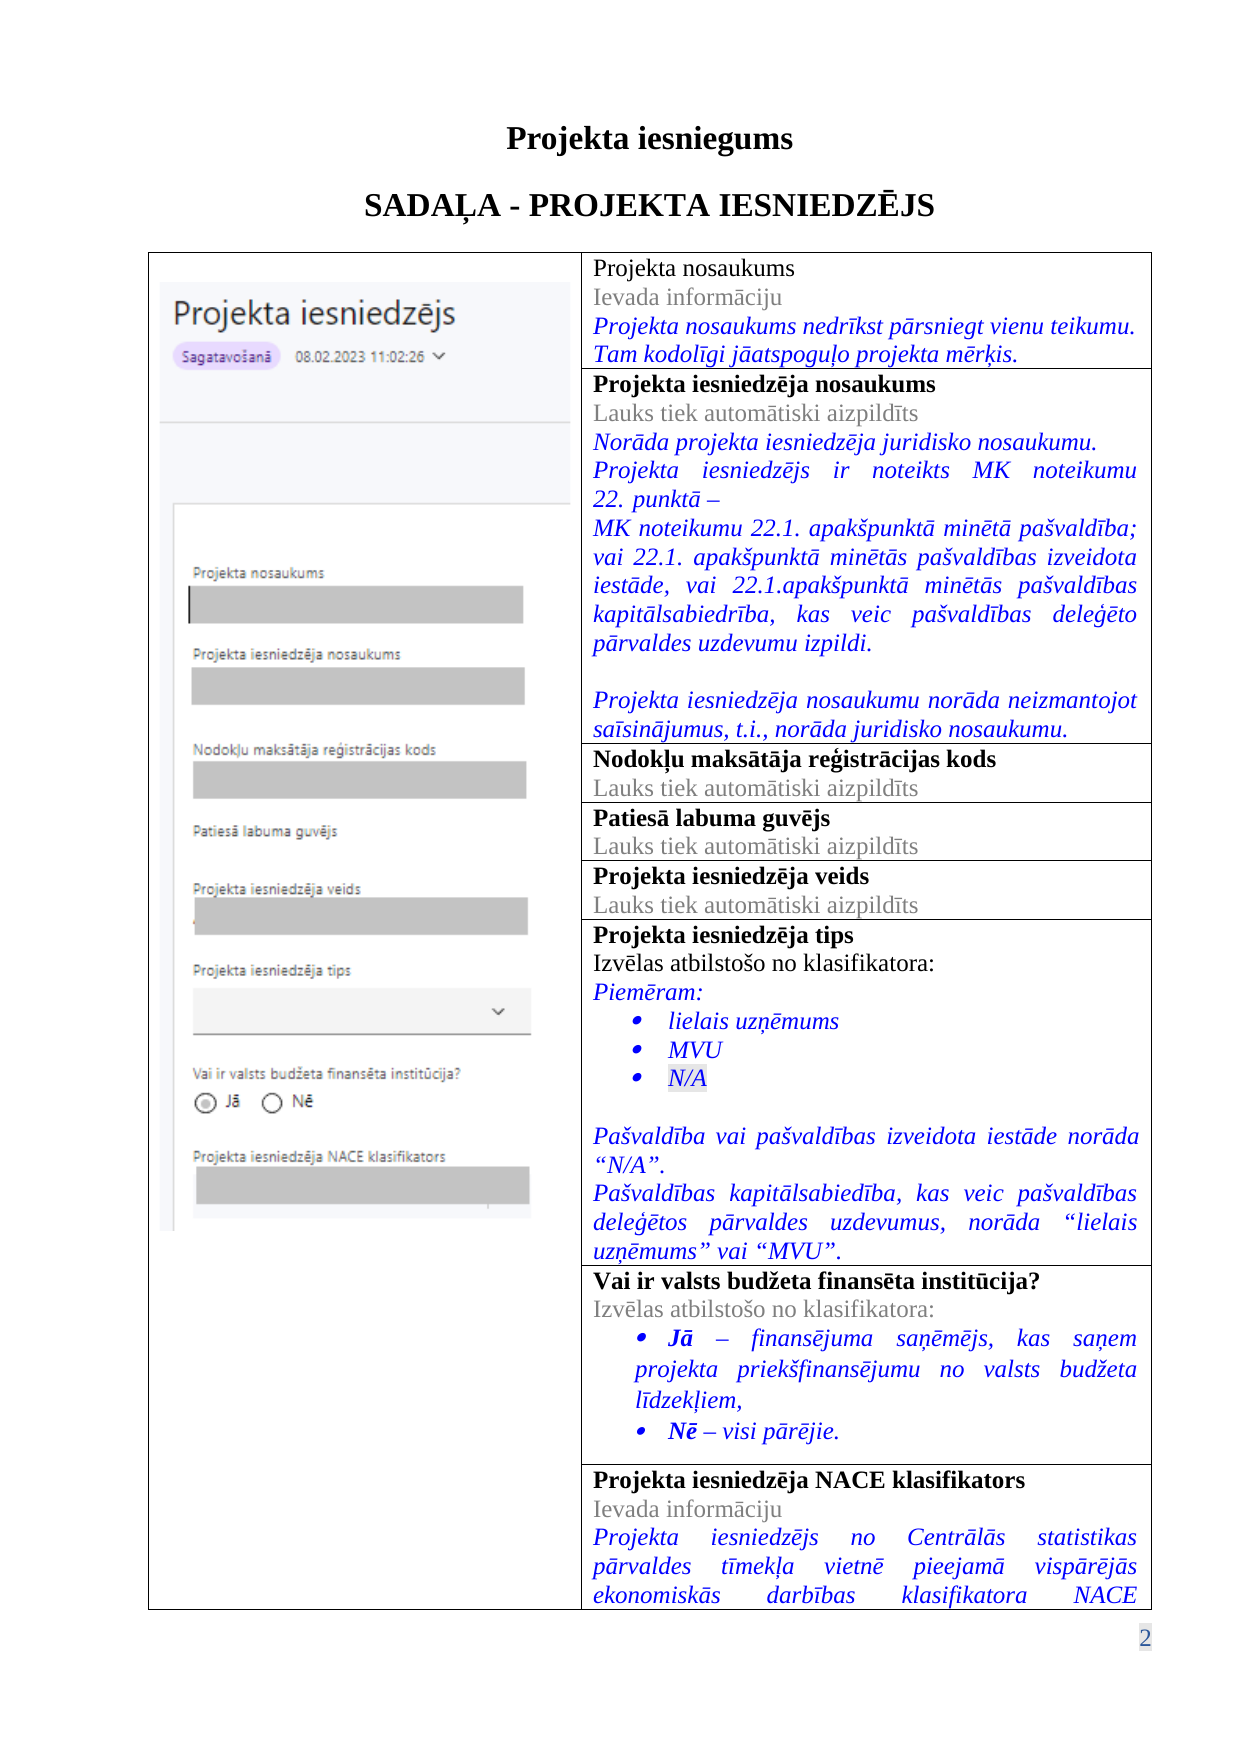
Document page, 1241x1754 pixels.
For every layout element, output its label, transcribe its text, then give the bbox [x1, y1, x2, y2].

table_cell Projekta iesniedzēja veids Lauks tiek automātiski aizpildīts [582, 861, 1151, 919]
subtitle SADAĻA - PROJEKTA IESNIEDZĒJS [148, 185, 1152, 223]
table_cell Projekta iesniedzēja tips Izvēlas atbilstošo no klasifikatora: Piemēram: lielais uzņēmums MVU N/A Pašvaldība vai pašvaldības izveidota iestāde norāda “N/A”. Pašvaldības kapitālsabiedība, kas veic pašvaldības deleģētos pārvaldes uzdevumus, norāda “lielais uzņēmums” vai “MVU”. [582, 920, 1151, 1265]
table_cell Nodokļu maksātāja reģistrācijas kods Lauks tiek automātiski aizpildīts [582, 744, 1151, 802]
table_cell Vai ir valsts budžeta finansēta institūcija? Izvēlas atbilstošo no klasifikatora: Jā – finansējuma saņēmējs, kas saņem projekta priekšfinansējumu no valsts budžeta līdzekļiem, Nē – visi pārējie. [582, 1266, 1151, 1464]
table_cell Projekta iesniedzēja nosaukums Lauks tiek automātiski aizpildīts Norāda projekta iesniedzēja juridisko nosaukumu. Projekta iesniedzējs ir noteikts MK noteikumu 22. punktā – MK noteikumu 22.1. apakšpunktā minētā pašvaldība; vai 22.1. apakšpunktā minētās pašvaldības izveidota iestāde, vai 22.1.apakšpunktā minētās pašvaldības kapitālsabiedrība, kas veic pašvaldības deleģēto pārvaldes uzdevumu izpildi. Projekta iesniedzēja nosaukumu norāda neizmantojot saīsinājumus, t.i., norāda juridisko nosaukumu. [582, 369, 1151, 743]
table_cell Patiesā labuma guvējs Lauks tiek automātiski aizpildīts [582, 803, 1151, 860]
picture [159, 282, 571, 1231]
subtitle Projekta iesniegums [148, 118, 1152, 156]
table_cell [582, 1465, 1151, 1609]
table_header [149, 253, 581, 1609]
table_header Projekta nosaukums Ievada informāciju Projekta nosaukums nedrīkst pārsniegt vienu teikumu. Tam kodolīgi jāatspoguļo projekta mērķis. [582, 253, 1151, 368]
